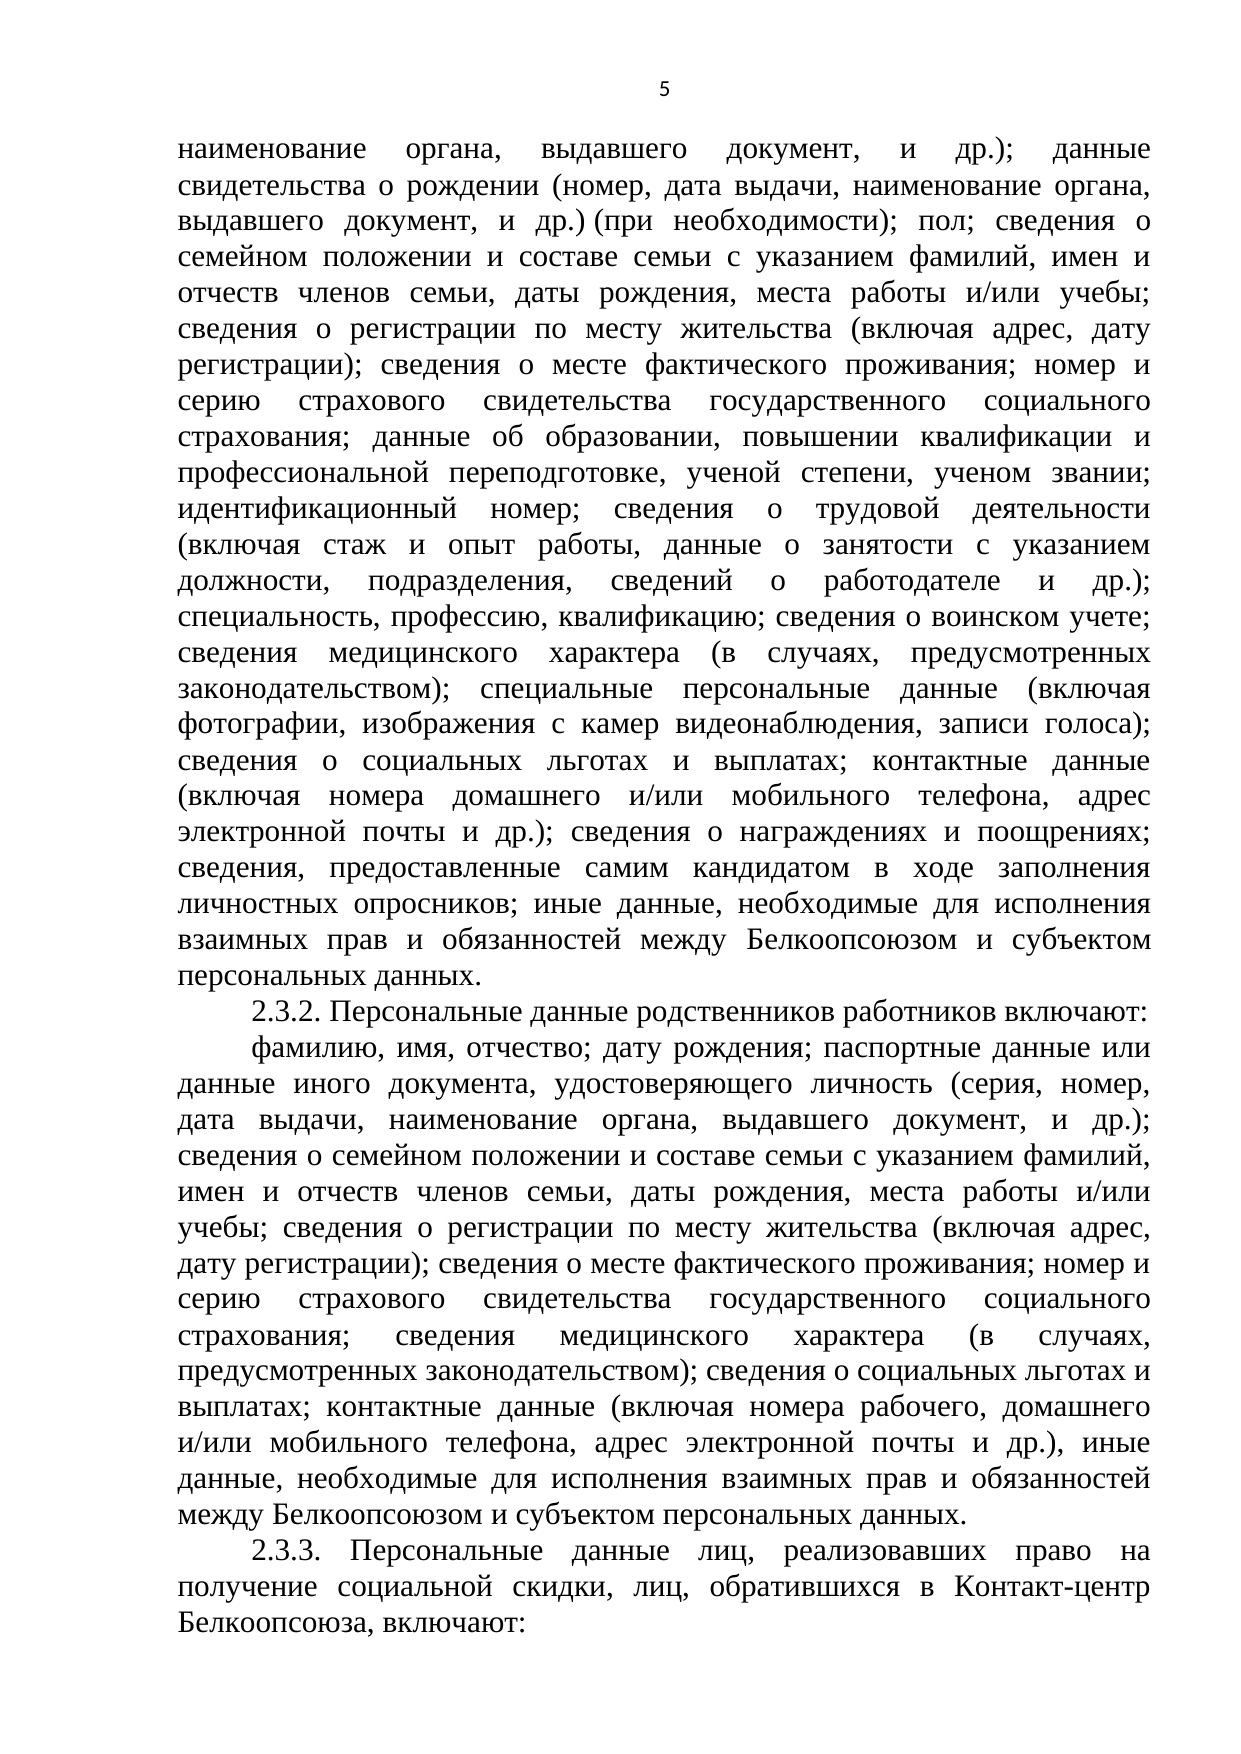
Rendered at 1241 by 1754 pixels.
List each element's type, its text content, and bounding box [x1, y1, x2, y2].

text фамилию, имя, отчество; дату рождения; паспортные данные или данные иного документа, удостоверяющего личность (серия, номер, дата выдачи, наименование органа, выдавшего документ, и др.); сведения о семейном положении и составе семьи с указанием фамилий, имен и отчеств членов семьи, даты рождения, места работы и/или учебы; сведения о регистрации по месту жительства (включая адрес, дату регистрации); сведения о месте фактического проживания; номер и серию страхового свидетельства государственного социального страхования; сведения медицинского характера (в случаях, предусмотренных законодательством); сведения о социальных льготах и выплатах; контактные данные (включая номера рабочего, домашнего и/или мобильного телефона, адрес электронной почты и др.), иные данные, необходимые для исполнения взаимных прав и обязанностей между Белкоопсоюзом и субъектом персональных данных. [177, 1028, 1152, 1531]
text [177, 130, 1152, 992]
text 2.3.3. Персональные данные лиц, реализовавших право на получение социальной скидки, лиц, обратившихся в Контакт-центр Белкоопсоюза, включают: [177, 1531, 1152, 1639]
text 2.3.2. Персональные данные родственников работников включают: [177, 992, 1152, 1028]
